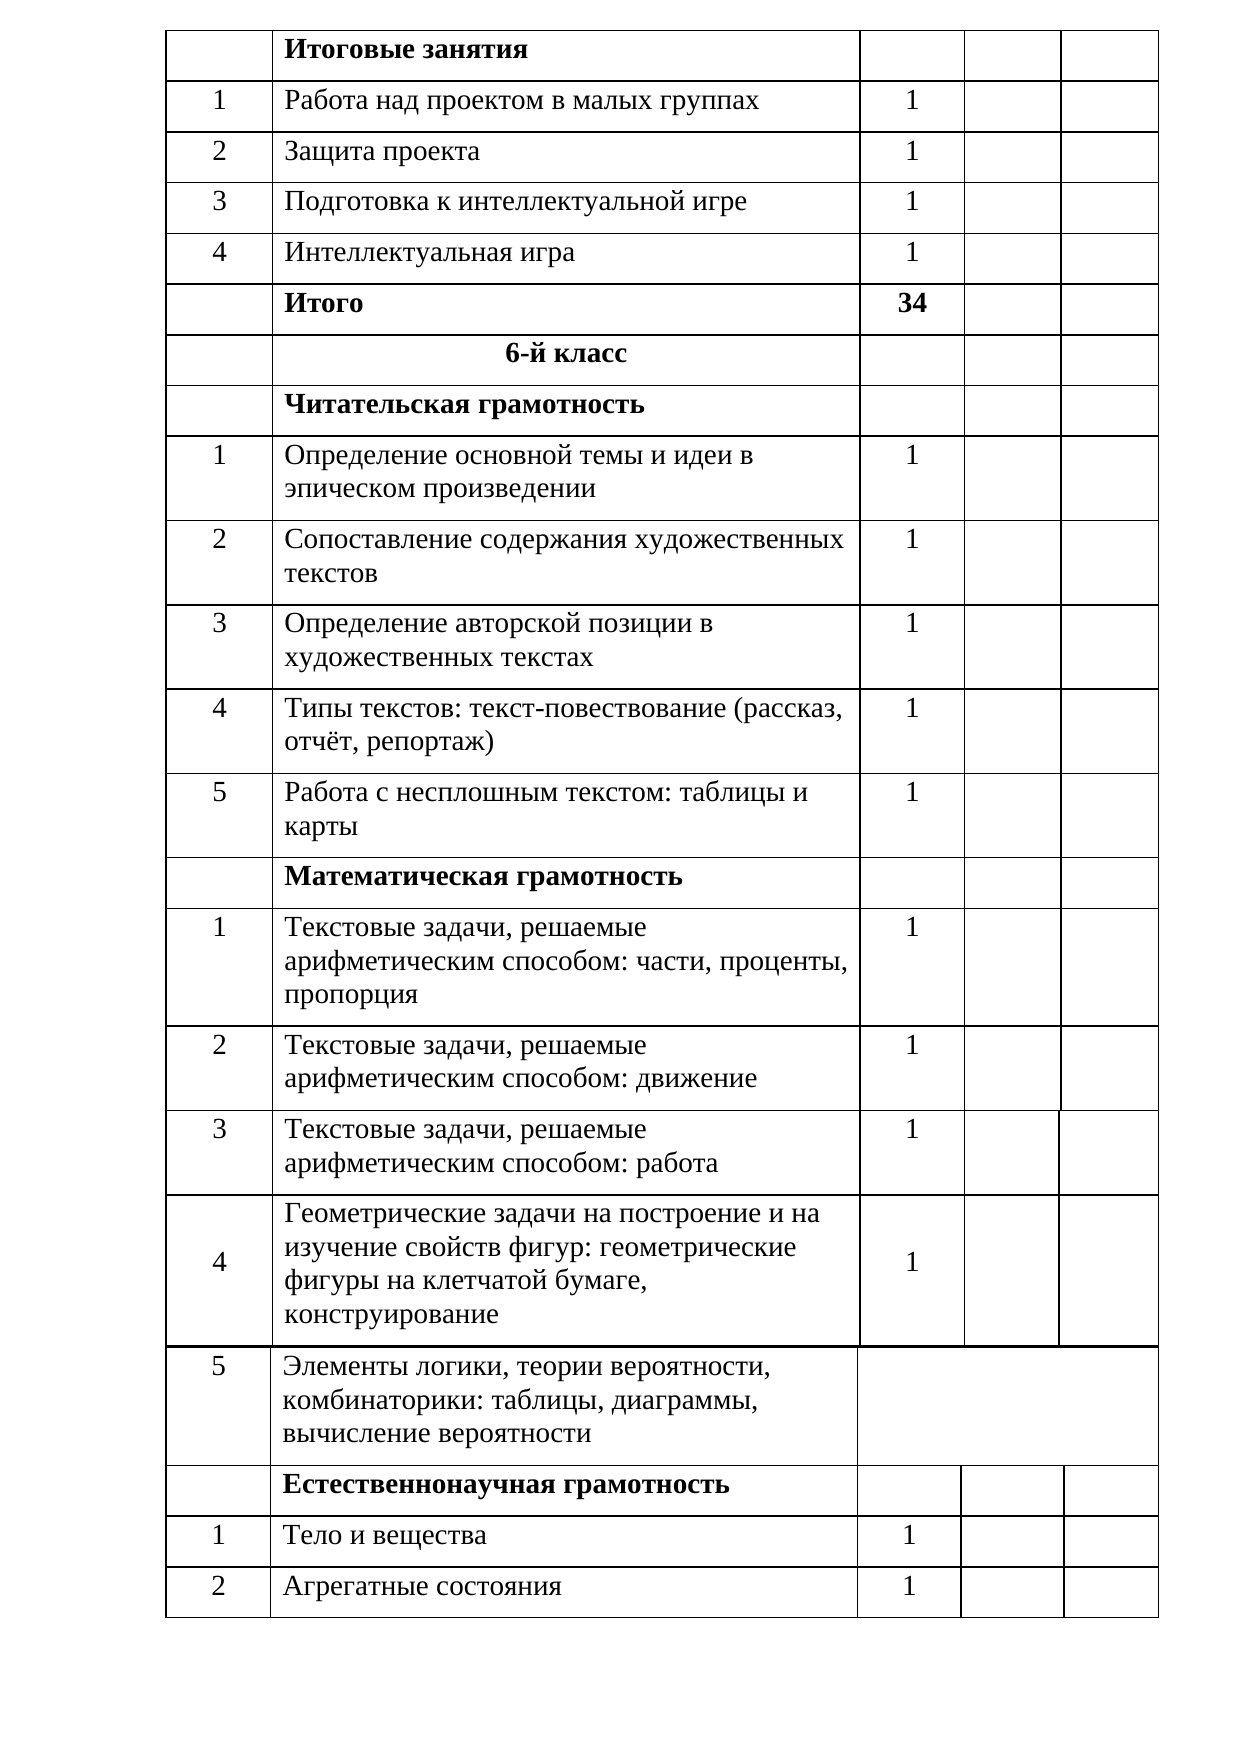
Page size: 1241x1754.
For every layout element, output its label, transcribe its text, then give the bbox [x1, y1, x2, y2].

table_cell Математическая грамотность [273, 858, 859, 907]
table_cell [1062, 606, 1158, 688]
table_cell Итого [273, 285, 859, 334]
table_cell 1 [167, 82, 272, 131]
table_cell 2 [167, 1027, 272, 1109]
table_cell [965, 690, 1060, 772]
table_cell [962, 1466, 1063, 1515]
table_header [858, 1348, 1158, 1464]
table_cell Типы текстов: текст-повествование (рассказ, отчёт, репортаж) [273, 690, 859, 772]
table_cell [1065, 1517, 1158, 1566]
table_cell [1062, 336, 1158, 385]
table_cell [1062, 234, 1158, 283]
table_cell 3 [167, 183, 272, 232]
table_cell 1 [861, 234, 964, 283]
table_cell [167, 285, 272, 334]
table_cell 2 [167, 1568, 270, 1617]
table_cell 4 [167, 690, 272, 772]
table_cell [1062, 521, 1158, 604]
table_cell [1062, 909, 1158, 1025]
table_cell [1062, 858, 1158, 907]
table_cell [965, 774, 1060, 857]
table_cell [1062, 31, 1158, 80]
table_cell [962, 1568, 1063, 1617]
table_header Элементы логики, теории вероятности, комбинаторики: таблицы, диаграммы, вычисление вероятности [271, 1348, 857, 1464]
table_cell [1062, 386, 1158, 435]
table_cell 6-й класс [273, 336, 859, 385]
table_cell Текстовые задачи, решаемые арифметическим способом: движение [273, 1027, 859, 1109]
table_cell [1062, 690, 1158, 772]
table_cell [167, 858, 272, 907]
table_cell 1 [167, 909, 272, 1025]
table_cell 1 [858, 1568, 960, 1617]
table_cell 2 [167, 133, 272, 182]
table_cell 1 [861, 1111, 964, 1194]
table_cell 5 [167, 774, 272, 857]
table_cell [965, 386, 1060, 435]
table_cell Геометрические задачи на построение и на изучение свойств фигур: геометрические фигуры на клетчатой бумаге, конструирование [273, 1196, 859, 1345]
table_cell [1060, 1196, 1158, 1345]
table_cell [965, 909, 1060, 1025]
table_cell [1062, 774, 1158, 857]
table_cell Подготовка к интеллектуальной игре [273, 183, 859, 232]
table_cell [965, 1111, 1058, 1194]
table_cell [965, 285, 1060, 334]
table_cell Защита проекта [273, 133, 859, 182]
table_cell [167, 1466, 270, 1515]
table_cell [965, 336, 1060, 385]
table_cell 3 [167, 606, 272, 688]
table_cell 1 [861, 521, 964, 604]
table_cell [1062, 183, 1158, 232]
table_cell 1 [861, 1027, 964, 1109]
table_cell [1065, 1568, 1158, 1617]
table_cell Текстовые задачи, решаемые арифметическим способом: части, проценты, пропорция [273, 909, 859, 1025]
table_cell 1 [861, 1196, 964, 1345]
table_cell [1062, 285, 1158, 334]
table_cell Агрегатные состояния [271, 1568, 857, 1617]
table_cell [965, 1196, 1058, 1345]
table_cell Сопоставление содержания художественных текстов [273, 521, 859, 604]
table_cell Текстовые задачи, решаемые арифметическим способом: работа [273, 1111, 859, 1194]
table_cell [1065, 1466, 1158, 1515]
table_cell Работа над проектом в малых группах [273, 82, 859, 131]
table_cell [965, 437, 1060, 520]
table_cell [167, 386, 272, 435]
table_cell 1 [167, 1517, 270, 1566]
table_cell [858, 1466, 960, 1515]
table_cell 1 [861, 183, 964, 232]
table_cell 1 [167, 437, 272, 520]
table_cell 1 [861, 82, 964, 131]
table_cell [167, 336, 272, 385]
table_cell [861, 336, 964, 385]
table_cell [861, 386, 964, 435]
table_cell [965, 858, 1060, 907]
table_cell [1060, 1111, 1158, 1194]
table_cell [1062, 1027, 1158, 1109]
table_cell [965, 521, 1060, 604]
table_cell 4 [167, 1196, 272, 1345]
table_cell Читательская грамотность [273, 386, 859, 435]
table_cell 1 [861, 437, 964, 520]
table_cell 2 [167, 521, 272, 604]
table_cell Определение основной темы и идеи в эпическом произведении [273, 437, 859, 520]
table_cell [965, 82, 1060, 131]
table_cell [861, 31, 964, 80]
table_cell [965, 1027, 1060, 1109]
table_cell 1 [861, 774, 964, 857]
table_cell 1 [861, 606, 964, 688]
table_cell [1062, 82, 1158, 131]
table_cell 4 [167, 234, 272, 283]
table_cell 1 [861, 909, 964, 1025]
table_cell Тело и вещества [271, 1517, 857, 1566]
table_cell 1 [861, 690, 964, 772]
table_cell [965, 183, 1060, 232]
table_cell [1062, 133, 1158, 182]
table_cell [962, 1517, 1063, 1566]
table_cell 3 [167, 1111, 272, 1194]
table_cell [167, 31, 272, 80]
table_cell 1 [858, 1517, 960, 1566]
table_header 5 [167, 1348, 270, 1464]
table_cell [1062, 437, 1158, 520]
table_cell Итоговые занятия [273, 31, 859, 80]
table_cell Определение авторской позиции в художественных текстах [273, 606, 859, 688]
table_cell [965, 133, 1060, 182]
table_cell Естественнонаучная грамотность [271, 1466, 857, 1515]
table_cell [965, 31, 1060, 80]
table_cell [965, 234, 1060, 283]
table_cell 1 [861, 133, 964, 182]
table_cell 34 [861, 285, 964, 334]
table_cell [861, 858, 964, 907]
table_cell Интеллектуальная игра [273, 234, 859, 283]
table_cell [965, 606, 1060, 688]
table_cell Работа с несплошным текстом: таблицы и карты [273, 774, 859, 857]
